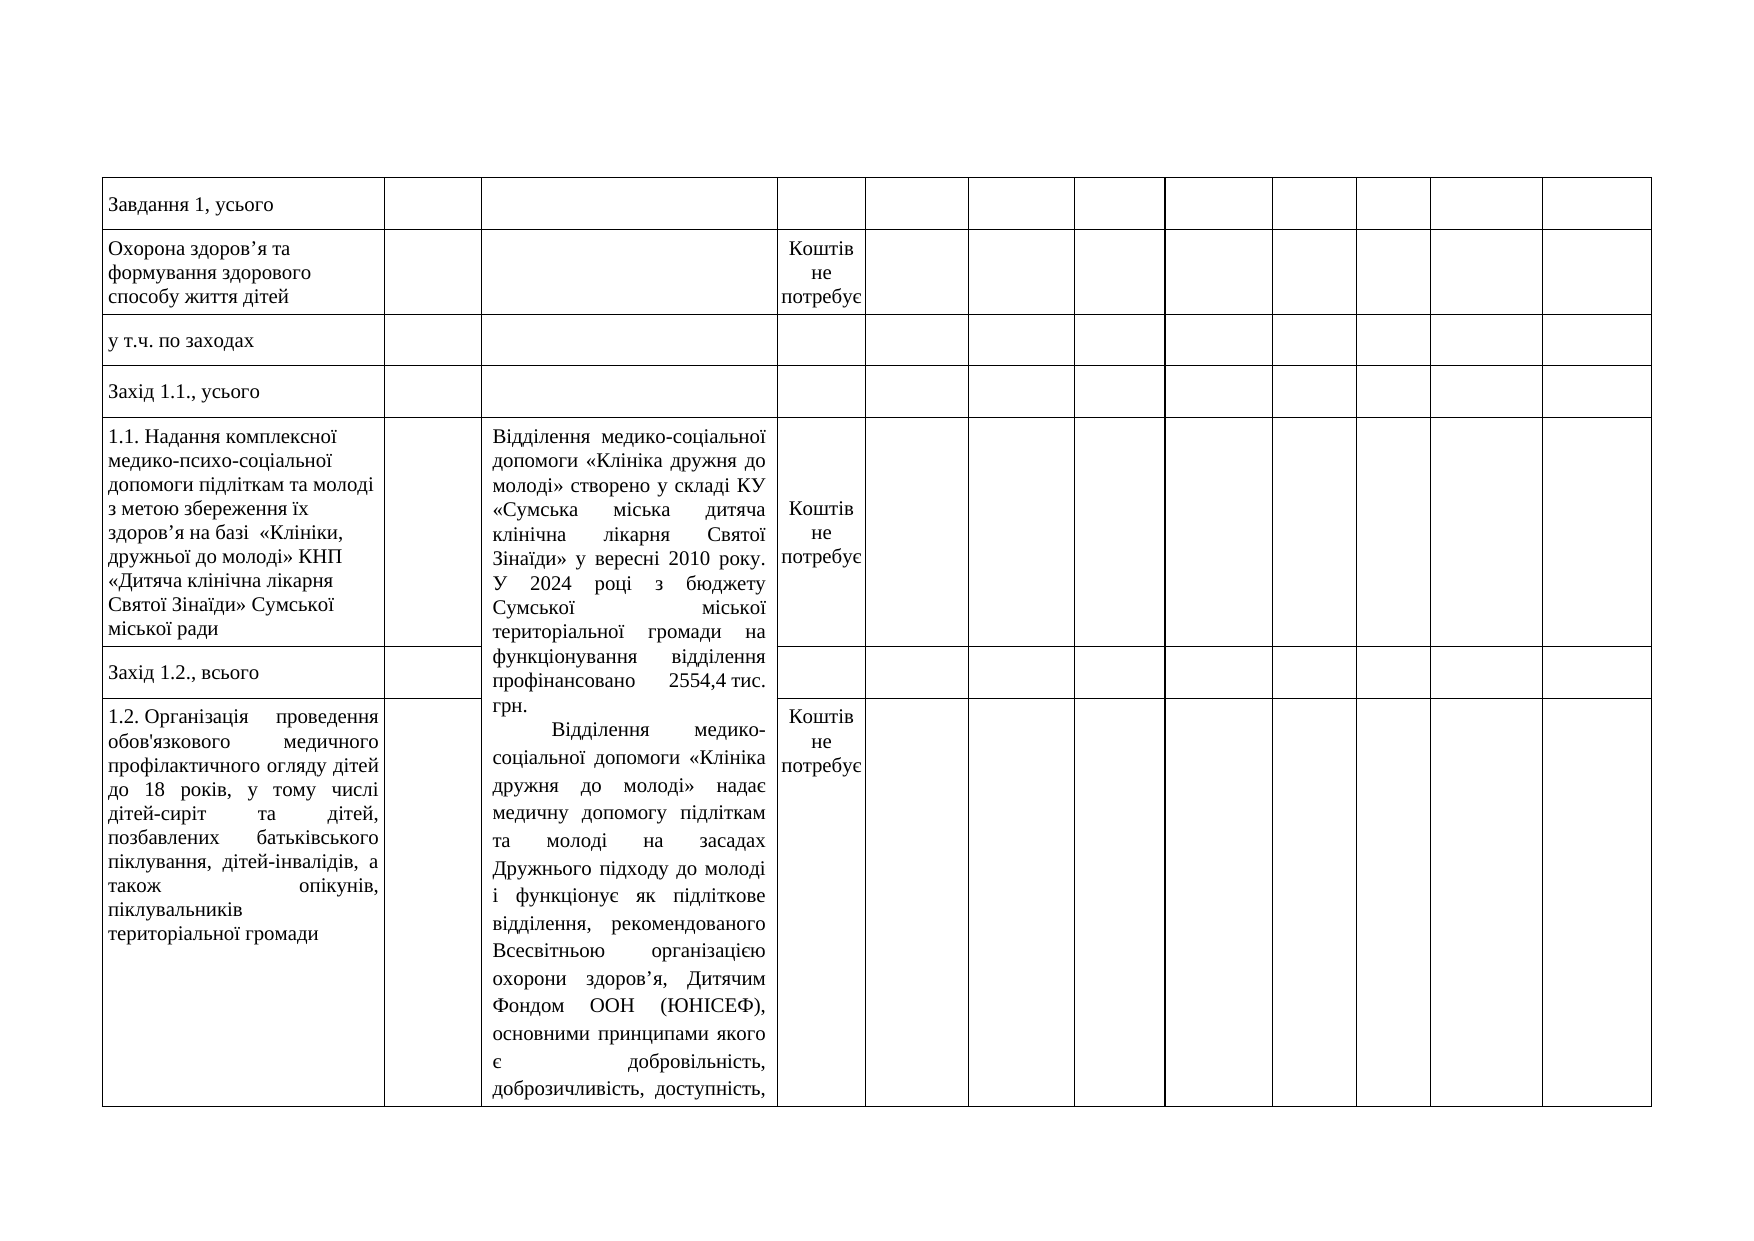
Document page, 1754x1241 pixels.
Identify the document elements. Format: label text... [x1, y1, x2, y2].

table_cell [1166, 418, 1272, 646]
table_cell [1075, 366, 1164, 417]
table_cell [1431, 178, 1542, 229]
table_cell [1075, 315, 1164, 365]
table_cell [969, 366, 1074, 417]
table_cell Охорона здоров’я та формування здорового способу життя дітей [103, 230, 384, 314]
table_cell [1357, 178, 1430, 229]
table_cell 1.1. Надання комплексної медико-психо-соціальної допомоги підліткам та молоді з метою збереження їх здоров’я на базі «Клініки, дружньої до молоді» КНП «Дитяча клінічна лікарня Святої Зінаїди» Сумської міської ради [103, 418, 384, 646]
table_cell Коштів не потребує [778, 230, 865, 314]
table_cell Захід 1.2., всього [103, 647, 384, 698]
table_cell [1357, 366, 1430, 417]
table_cell [1075, 230, 1164, 314]
table_cell [1431, 366, 1542, 417]
table_cell [866, 315, 968, 365]
table_cell [1273, 699, 1356, 1106]
table_cell [866, 178, 968, 229]
table_cell [385, 699, 481, 1106]
table_cell [969, 178, 1074, 229]
table_cell [1431, 315, 1542, 365]
table_cell [385, 647, 481, 698]
table_cell [1357, 230, 1430, 314]
table_cell [1543, 315, 1651, 365]
table_cell [1543, 366, 1651, 417]
table_cell [1357, 315, 1430, 365]
table_cell [778, 366, 865, 417]
table_cell [1543, 647, 1651, 698]
table_cell [1273, 230, 1356, 314]
table_cell [866, 230, 968, 314]
table_cell [1273, 178, 1356, 229]
table_cell [385, 366, 481, 417]
table_cell [778, 178, 865, 229]
table_cell [385, 178, 481, 229]
table_cell [1357, 699, 1430, 1106]
table_cell [1357, 647, 1430, 698]
table_cell [1431, 230, 1542, 314]
table_cell [1431, 647, 1542, 698]
table_cell [866, 699, 968, 1106]
table_cell у т.ч. по заходах [103, 315, 384, 365]
table_cell [969, 315, 1074, 365]
table_cell Коштів не потребує [778, 699, 865, 1106]
table_cell [866, 418, 968, 646]
table_cell [969, 699, 1074, 1106]
table_cell [1166, 699, 1272, 1106]
table_cell [1357, 418, 1430, 646]
table_cell [1075, 647, 1164, 698]
table_cell [1166, 315, 1272, 365]
table_cell [1273, 418, 1356, 646]
table_cell [385, 418, 481, 646]
table_cell [866, 647, 968, 698]
table_cell [778, 315, 865, 365]
table_cell [482, 366, 777, 417]
table_cell [385, 230, 481, 314]
table_cell Відділення медико-соціальної допомоги «Клініка дружня до молоді» створено у складі КУ «Сумська міська дитяча клінічна лікарня Святої Зінаїди» у вересні 2010 року. У 2024 році з бюджету Сумської міської територіальної громади на функціонування відділення профінансовано 2554,4 тис. грн. Відділення медико-соціальної допомоги «Клініка дружня до молоді» надає медичну допомогу підліткам та молоді на засадах Дружнього підходу до молоді і функціонує як підліткове відділення, рекомендованого Всесвітньою організацією охорони здоров’я, Дитячим Фондом ООН (ЮНІСЕФ), основними принципами якого є добровільність, доброзичливість, доступність, конфіденційність, анонімність та неосудливий підхід до відвідувача. [482, 418, 777, 1106]
table_cell [1273, 315, 1356, 365]
table_cell [1273, 647, 1356, 698]
table_cell [1075, 418, 1164, 646]
table_cell [969, 647, 1074, 698]
table_cell [385, 315, 481, 365]
table_cell [778, 647, 865, 698]
table_cell [1543, 230, 1651, 314]
table_cell [1075, 699, 1164, 1106]
table_cell [482, 178, 777, 229]
table_cell [1075, 178, 1164, 229]
table_cell [1166, 366, 1272, 417]
table_cell Завдання 1, усього [103, 178, 384, 229]
table_cell [482, 315, 777, 365]
table_cell [1431, 418, 1542, 646]
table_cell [103, 699, 384, 1106]
table_cell [1273, 366, 1356, 417]
table_cell Захід 1.1., усього [103, 366, 384, 417]
table_cell [1166, 230, 1272, 314]
table_cell [482, 230, 777, 314]
table_cell [1431, 699, 1542, 1106]
table_cell [969, 418, 1074, 646]
table_cell [1166, 647, 1272, 698]
table_cell Коштів не потребує [778, 418, 865, 646]
table_cell [1543, 418, 1651, 646]
table_cell [1543, 699, 1651, 1106]
table_cell [1543, 178, 1651, 229]
table_cell [969, 230, 1074, 314]
table_cell [1166, 178, 1272, 229]
table_cell [866, 366, 968, 417]
